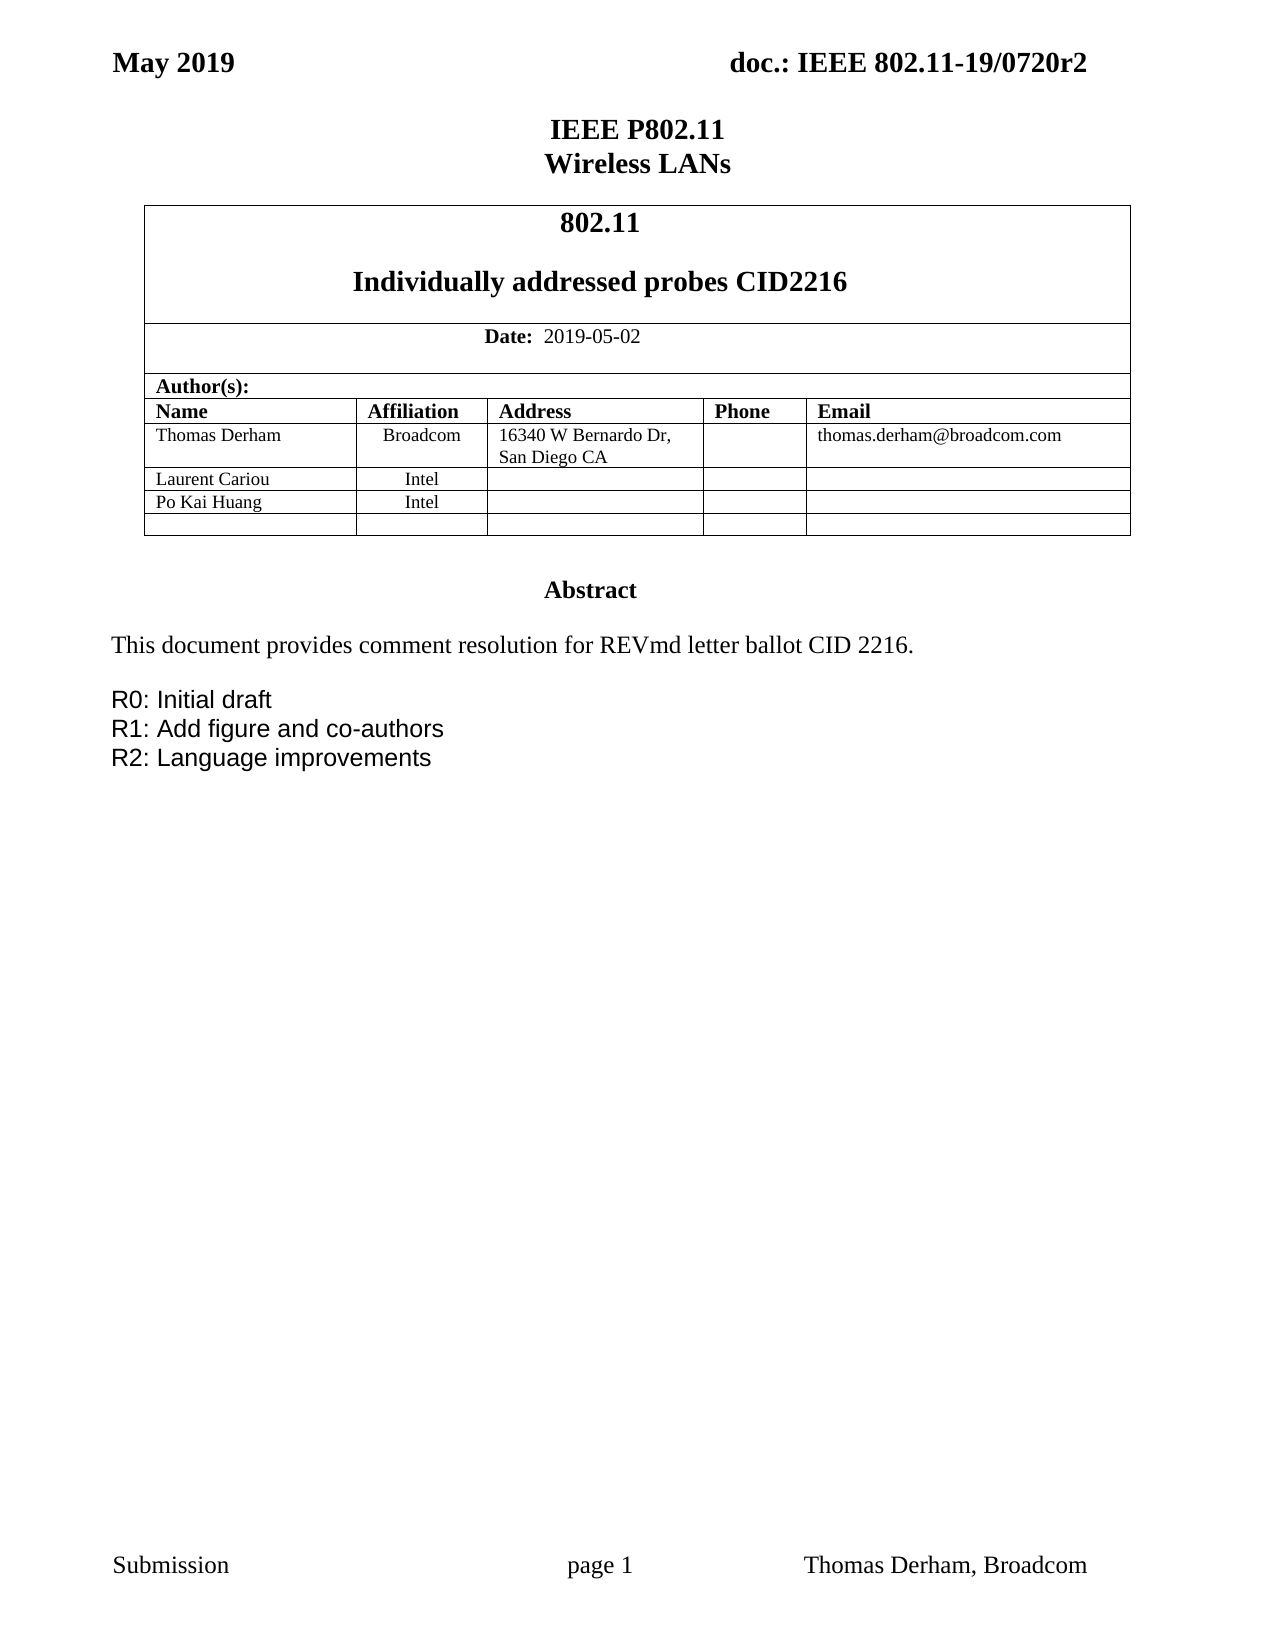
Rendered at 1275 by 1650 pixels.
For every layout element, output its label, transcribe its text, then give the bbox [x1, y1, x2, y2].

table_cell [357, 514, 487, 535]
table_cell [488, 468, 703, 490]
table_cell [704, 424, 806, 467]
text IEEE P802.11 Wireless LANs [112, 112, 1162, 179]
table_cell Broadcom [357, 424, 487, 467]
table_cell [807, 491, 1130, 512]
table_cell Affiliation [357, 399, 487, 423]
table_cell Laurent Cariou [145, 468, 356, 490]
table_cell [807, 514, 1130, 535]
table_cell Thomas Derham [145, 424, 356, 467]
table_cell Phone [704, 399, 806, 423]
table_cell Po Kai Huang [145, 491, 356, 512]
table_cell Date: 2019-05-02 [145, 324, 1130, 373]
table_cell Email [807, 399, 1130, 423]
table_cell [488, 491, 703, 512]
table_cell Name [145, 399, 356, 423]
table_cell [704, 491, 806, 512]
table_cell Author(s): [145, 374, 1130, 398]
table_cell Intel [357, 491, 487, 512]
table_cell 16340 W Bernardo Dr, San Diego CA [488, 424, 703, 467]
table_cell [704, 468, 806, 490]
table_cell [145, 514, 356, 535]
table_cell [807, 468, 1130, 490]
table_cell [704, 514, 806, 535]
table_cell Address [488, 399, 703, 423]
table_cell [488, 514, 703, 535]
table_cell thomas.derham@broadcom.com [807, 424, 1130, 467]
table_cell Intel [357, 468, 487, 490]
table_header 802.11 Individually addressed probes CID2216 [145, 206, 1130, 323]
